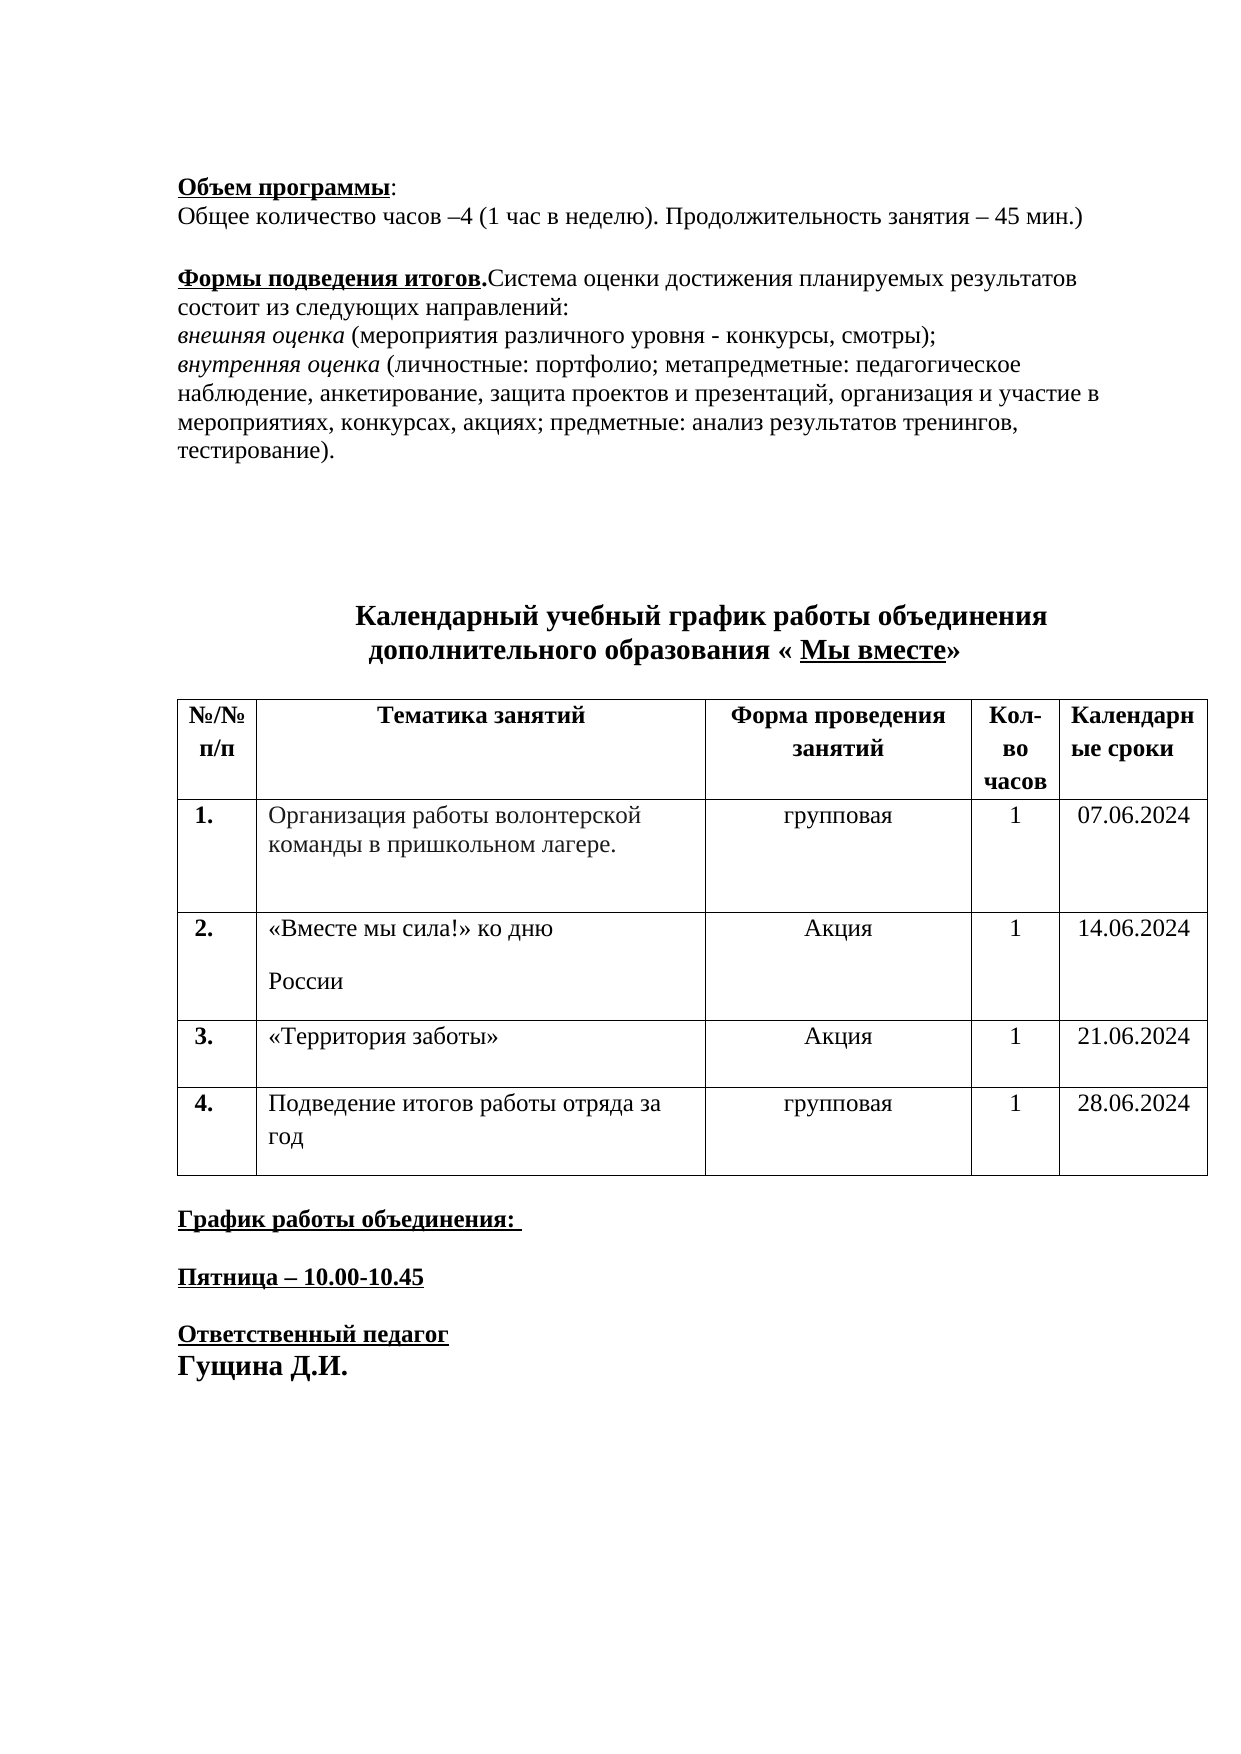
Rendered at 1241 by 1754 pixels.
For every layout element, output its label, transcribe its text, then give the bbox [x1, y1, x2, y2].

table_cell 14.06.2024 [1060, 913, 1207, 1020]
table_header Кол-во часов [972, 700, 1059, 799]
table_cell 1 [972, 1088, 1059, 1174]
table_cell Организация работы волонтерской команды в пришкольном лагере. [257, 800, 705, 912]
table_header Календарные сроки [1060, 700, 1207, 799]
table_cell Акция [706, 913, 971, 1020]
table_cell 1 [972, 1021, 1059, 1087]
table_cell 07.06.2024 [1060, 800, 1207, 912]
table_cell 1 [972, 800, 1059, 912]
table_cell 28.06.2024 [1060, 1088, 1207, 1174]
table_header №/№ п/п [178, 700, 256, 799]
table_cell групповая [706, 800, 971, 912]
table_cell групповая [706, 1088, 971, 1174]
text Ответственный педагог [177, 1319, 1152, 1348]
text График работы объединения: [177, 1204, 1152, 1233]
text Формы подведения итогов.Система оценки достижения планируемых результатов состоит из следующих направлений: [177, 263, 1152, 321]
table_cell «Вместе мы сила!» ко дню России [257, 913, 705, 1020]
table_cell «Территория заботы» [257, 1021, 705, 1087]
table_cell Подведение итогов работы отряда за год [257, 1088, 705, 1174]
text Гущина Д.И. [177, 1348, 1152, 1382]
table_cell Акция [706, 1021, 971, 1087]
table_header Тематика занятий [257, 700, 705, 799]
text Календарный учебный график работы объединения дополнительного образования « Мы вместе» [177, 598, 1152, 666]
table_cell [178, 1088, 256, 1174]
table_cell 21.06.2024 [1060, 1021, 1207, 1087]
table_cell 1 [972, 913, 1059, 1020]
text Общее количество часов –4 (1 час в неделю). Продолжительность занятия – 45 мин.) [177, 201, 1152, 229]
table_cell [178, 1021, 256, 1087]
table_cell [178, 913, 256, 1020]
text внешняя оценка (мероприятия различного уровня - конкурсы, смотры); [177, 321, 1152, 349]
table_cell [178, 800, 256, 912]
text Пятница – 10.00-10.45 [177, 1262, 1152, 1291]
table_header Форма проведения занятий [706, 700, 971, 799]
text внутренняя оценка (личностные: портфолио; метапредметные: педагогическое наблюдение, анкетирование, защита проектов и презентаций, организация и участие в мероприятиях, конкурсах, акциях; предметные: анализ результатов тренингов, тестирование). [177, 349, 1152, 464]
text Объем программы: [177, 172, 1152, 201]
